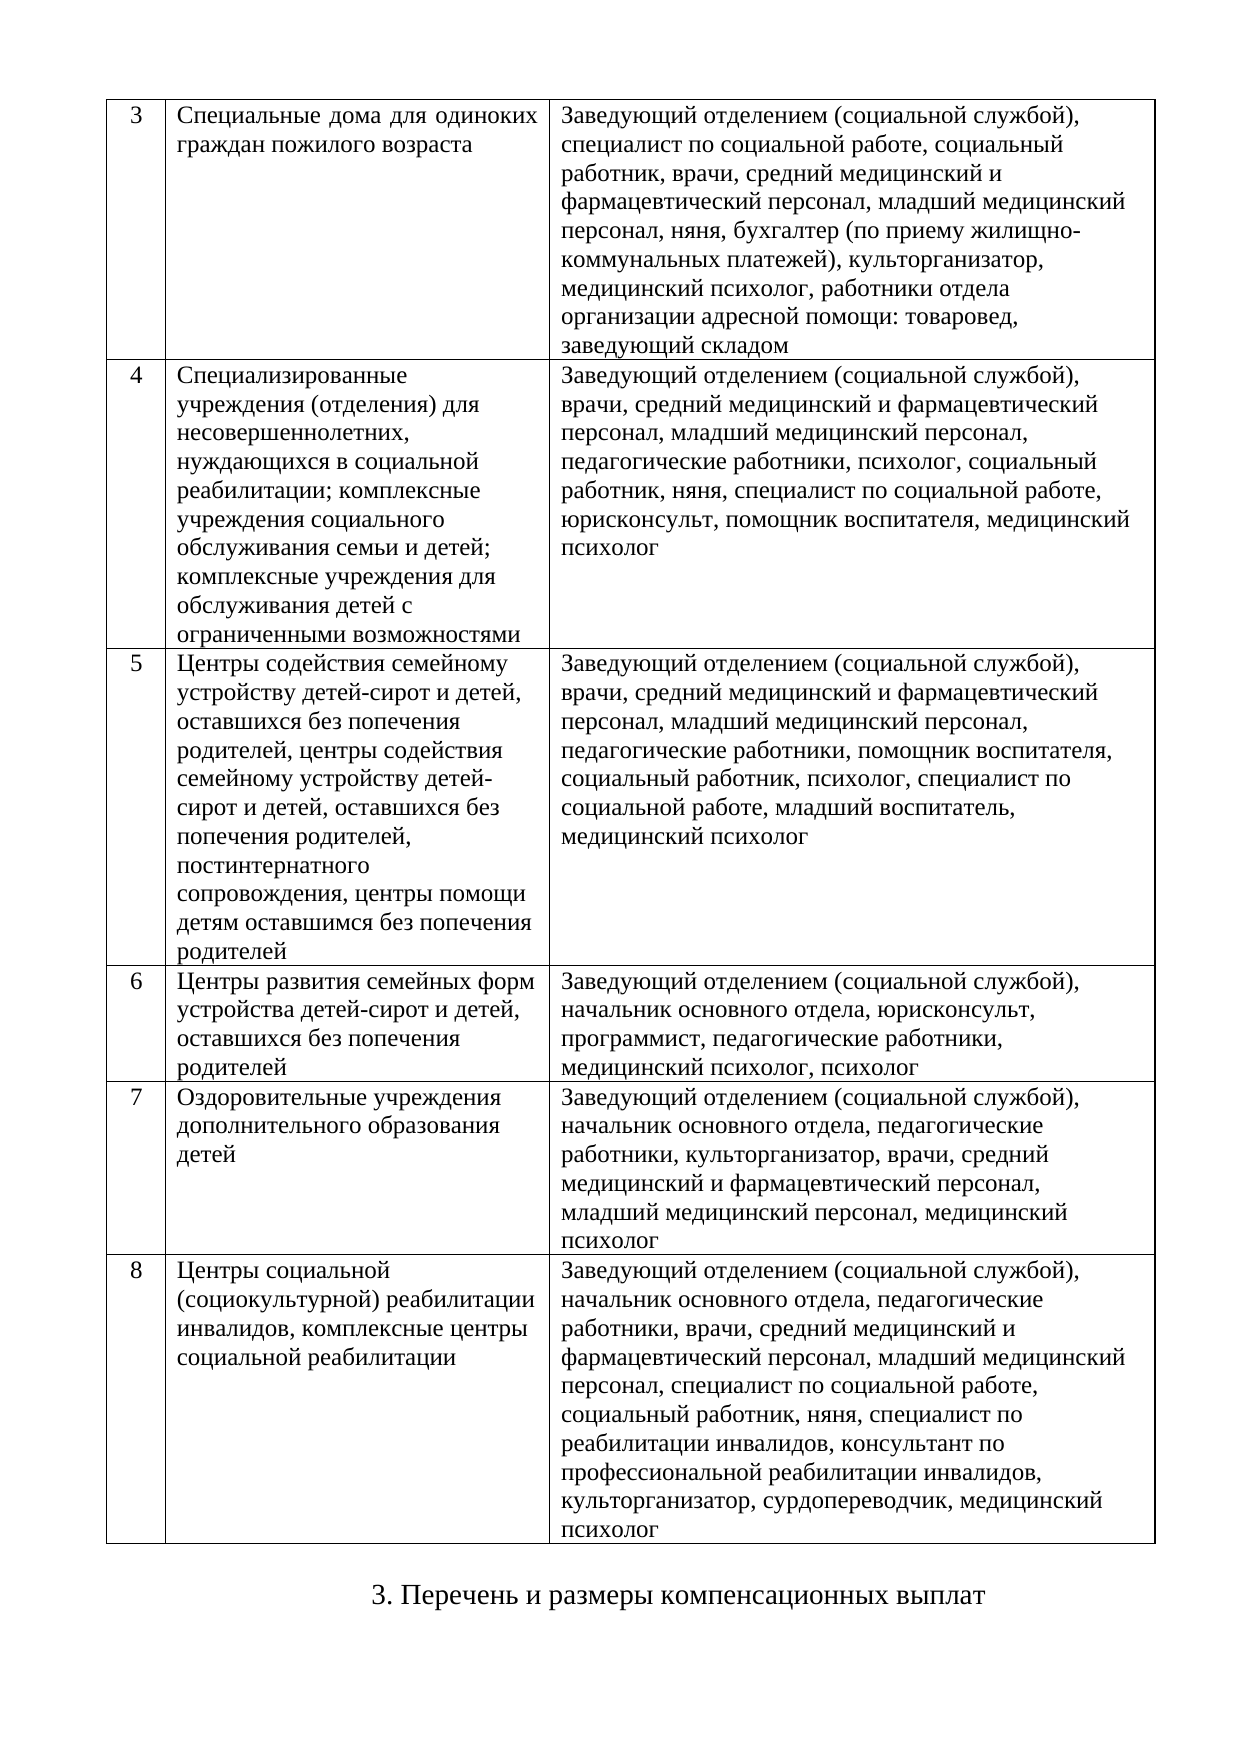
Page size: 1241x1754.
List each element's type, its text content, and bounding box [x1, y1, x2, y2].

table_cell Центры развития семейных форм устройства детей-сирот и детей, оставшихся без попечения родителей [166, 966, 549, 1081]
table_cell Заведующий отделением (социальной службой), врачи, средний медицинский и фармацевтический персонал, младший медицинский персонал, педагогические работники, психолог, социальный работник, няня, специалист по социальной работе, юрисконсульт, помощник воспитателя, медицинский психолог [550, 360, 1154, 647]
table_cell Специальные дома для одиноких граждан пожилого возраста [166, 100, 549, 359]
text 3. Перечень и размеры компенсационных выплат [106, 1577, 1175, 1611]
table_cell 5 [107, 649, 165, 965]
table_cell 6 [107, 966, 165, 1081]
table_cell 8 [107, 1255, 165, 1543]
table_cell Заведующий отделением (социальной службой), начальник основного отдела, педагогические работники, врачи, средний медицинский и фармацевтический персонал, младший медицинский персонал, специалист по социальной работе, социальный работник, няня, специалист по реабилитации инвалидов, консультант по профессиональной реабилитации инвалидов, культорганизатор, сурдопереводчик, медицинский психолог [550, 1255, 1154, 1543]
table_cell 3 [107, 100, 165, 359]
table_cell Заведующий отделением (социальной службой), специалист по социальной работе, социальный работник, врачи, средний медицинский и фармацевтический персонал, младший медицинский персонал, няня, бухгалтер (по приему жилищно-коммунальных платежей), культорганизатор, медицинский психолог, работники отдела организации адресной помощи: товаровед, заведующий складом [550, 100, 1154, 359]
table_cell 7 [107, 1082, 165, 1254]
table_cell Оздоровительные учреждения дополнительного образования детей [166, 1082, 549, 1254]
table_cell 4 [107, 360, 165, 647]
table_cell Заведующий отделением (социальной службой), начальник основного отдела, педагогические работники, культорганизатор, врачи, средний медицинский и фармацевтический персонал, младший медицинский персонал, медицинский психолог [550, 1082, 1154, 1254]
table_cell Заведующий отделением (социальной службой), начальник основного отдела, юрисконсульт, программист, педагогические работники, медицинский психолог, психолог [550, 966, 1154, 1081]
table_cell Специализированные учреждения (отделения) для несовершеннолетних, нуждающихся в социальной реабилитации; комплексные учреждения социального обслуживания семьи и детей; комплексные учреждения для обслуживания детей с ограниченными возможностями [166, 360, 549, 647]
table_cell Центры содействия семейному устройству детей-сирот и детей, оставшихся без попечения родителей, центры содействия семейному устройству детей-сирот и детей, оставшихся без попечения родителей, постинтернатного сопровождения, центры помощи детям оставшимся без попечения родителей [166, 649, 549, 965]
table_cell Центры социальной (социокультурной) реабилитации инвалидов, комплексные центры социальной реабилитации [166, 1255, 549, 1543]
table_cell Заведующий отделением (социальной службой), врачи, средний медицинский и фармацевтический персонал, младший медицинский персонал, педагогические работники, помощник воспитателя, социальный работник, психолог, специалист по социальной работе, младший воспитатель, медицинский психолог [550, 649, 1154, 965]
